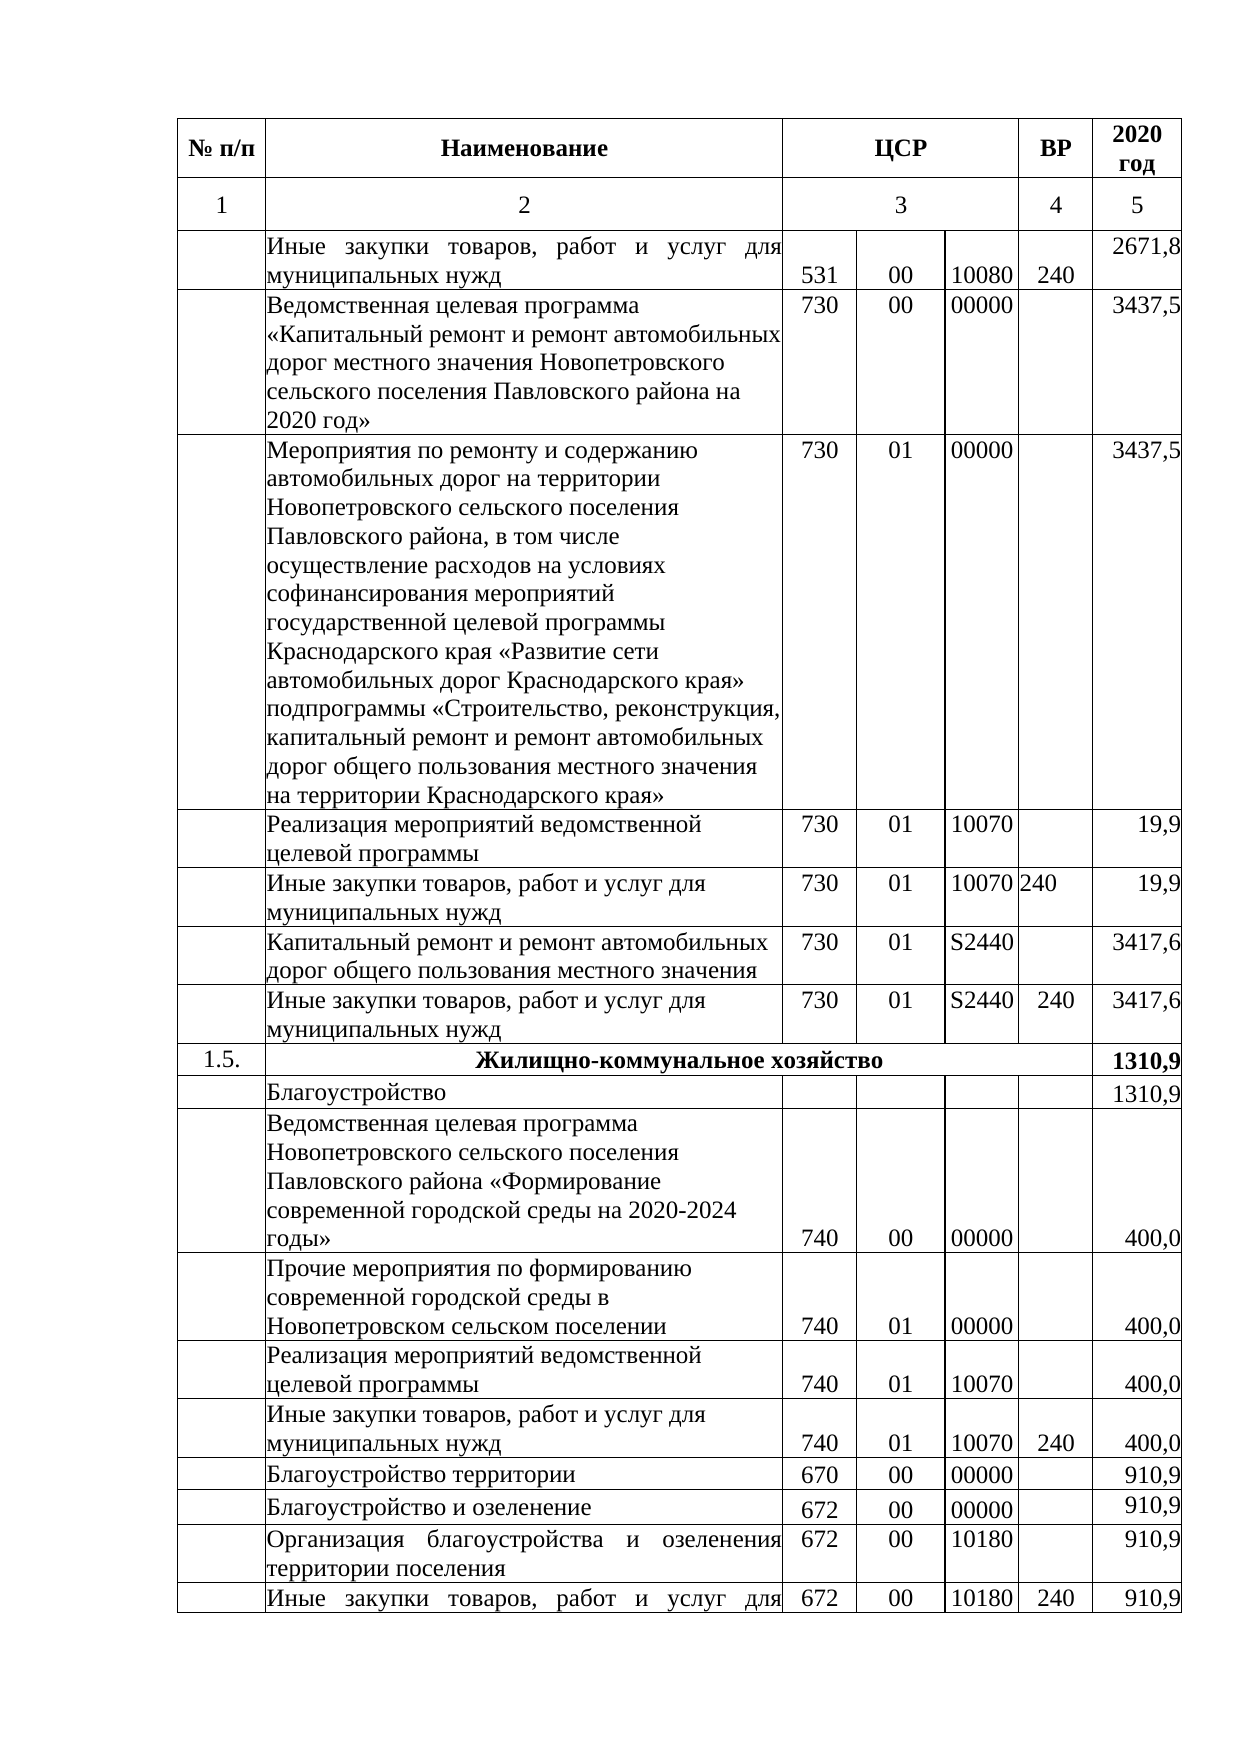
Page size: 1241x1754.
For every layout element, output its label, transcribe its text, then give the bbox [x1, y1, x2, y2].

table_cell 01 [857, 1341, 944, 1398]
table_cell 2 [266, 178, 782, 230]
table_cell Иные закупки товаров, работ и услуг для муниципальных нужд [266, 231, 782, 289]
table_cell 400,0 [1093, 1341, 1181, 1398]
table_cell [1019, 290, 1092, 434]
table_cell 10180 [946, 1525, 1018, 1582]
table_cell [178, 868, 265, 926]
table_cell [178, 1525, 265, 1582]
table_cell Ведомственная целевая программа Новопетровского сельского поселения Павловского района «Формирование современной городской среды на 2020-2024 годы» [266, 1109, 782, 1252]
table_cell [1019, 1525, 1092, 1582]
table_cell S2440 [946, 985, 1018, 1043]
table_cell 01 [857, 927, 944, 984]
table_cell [266, 1583, 782, 1612]
table_cell 672 [783, 1490, 856, 1523]
table_cell 10070 [946, 1399, 1018, 1457]
table_cell Организация благоустройства и озеленения территории поселения [266, 1525, 782, 1582]
table_cell 00 [857, 231, 944, 289]
table_cell Иные закупки товаров, работ и услуг для муниципальных нужд [266, 868, 782, 926]
table_cell [178, 1076, 265, 1107]
table_cell [1019, 1076, 1092, 1107]
table_cell [178, 1341, 265, 1398]
table_cell 01 [857, 985, 944, 1043]
table_cell 400,0 [1093, 1109, 1181, 1252]
table_cell 730 [783, 810, 856, 867]
table_cell 10080 [946, 231, 1018, 289]
table_cell 3 [783, 178, 1018, 230]
table_cell 672 [783, 1525, 856, 1582]
table_cell 2671,8 [1093, 231, 1181, 289]
table_cell 00000 [946, 1253, 1018, 1339]
table_cell [178, 1253, 265, 1339]
table_cell Капитальный ремонт и ремонт автомобильных дорог общего пользования местного значения [266, 927, 782, 984]
table_cell 00000 [946, 1458, 1018, 1489]
table_cell [178, 1490, 265, 1523]
table_cell 910,9 [1093, 1583, 1181, 1612]
table_header 2020 год [1093, 119, 1181, 177]
table_cell 910,9 [1093, 1458, 1181, 1489]
table_cell Благоустройство территории [266, 1458, 782, 1489]
table_cell [178, 985, 265, 1043]
table_cell 730 [783, 435, 856, 808]
table_cell 00 [857, 1490, 944, 1523]
table_cell 5 [1093, 178, 1181, 230]
table_cell 10070 [946, 1341, 1018, 1398]
table_cell Жилищно-коммунальное хозяйство [266, 1044, 1092, 1075]
table_cell [857, 1076, 944, 1107]
table_cell 00 [857, 1458, 944, 1489]
table_cell 01 [857, 435, 944, 808]
table_cell [1019, 1458, 1092, 1489]
table_cell 19,9 [1093, 868, 1181, 926]
table_cell 00 [857, 1583, 944, 1612]
table_header ЦСР [783, 119, 1018, 177]
table_cell [178, 435, 265, 808]
table_cell 01 [857, 868, 944, 926]
table_cell 730 [783, 927, 856, 984]
table_cell 3417,6 [1093, 927, 1181, 984]
table_cell 400,0 [1093, 1253, 1181, 1339]
table_cell 240 [1019, 985, 1092, 1043]
table_cell 3417,6 [1093, 985, 1181, 1043]
table_cell 1310,9 [1093, 1076, 1181, 1107]
table_cell 240 [1019, 868, 1092, 926]
table_cell 1 [178, 178, 265, 230]
table_cell 01 [857, 1253, 944, 1339]
table_cell Прочие мероприятия по формированию современной городской среды в Новопетровском сельском поселении [266, 1253, 782, 1339]
table_cell 670 [783, 1458, 856, 1489]
table_cell [178, 290, 265, 434]
table_cell Мероприятия по ремонту и содержанию автомобильных дорог на территории Новопетровского сельского поселения Павловского района, в том числе осуществление расходов на условиях софинансирования мероприятий государственной целевой программы Краснодарского края «Развитие сети автомобильных дорог Краснодарского края» подпрограммы «Строительство, реконструкция, капитальный ремонт и ремонт автомобильных дорог общего пользования местного значения на территории Краснодарского края» [266, 435, 782, 808]
table_cell [178, 1109, 265, 1252]
table_cell 00 [857, 1109, 944, 1252]
table_cell 1.5. [178, 1044, 265, 1075]
table_cell 3437,5 [1093, 290, 1181, 434]
table_header № п/п [178, 119, 265, 177]
table_cell [178, 1583, 265, 1612]
table_cell 01 [857, 1399, 944, 1457]
table_cell [1019, 1253, 1092, 1339]
table_cell Благоустройство [266, 1076, 782, 1107]
table_cell S2440 [946, 927, 1018, 984]
table_cell Благоустройство и озеленение [266, 1490, 782, 1523]
table_cell 730 [783, 985, 856, 1043]
table_cell 400,0 [1093, 1399, 1181, 1457]
table_cell [178, 1458, 265, 1489]
table_cell 00000 [946, 1109, 1018, 1252]
table_cell [1019, 810, 1092, 867]
table_cell 730 [783, 290, 856, 434]
table_cell 740 [783, 1399, 856, 1457]
table_header Наименование [266, 119, 782, 177]
table_cell 3437,5 [1093, 435, 1181, 808]
table_cell 1310,9 [1093, 1044, 1181, 1075]
table_cell [1019, 1109, 1092, 1252]
table_cell [946, 1076, 1018, 1107]
table_cell 740 [783, 1341, 856, 1398]
table_cell Иные закупки товаров, работ и услуг для муниципальных нужд [266, 1399, 782, 1457]
table_cell [1019, 927, 1092, 984]
table_cell 672 [783, 1583, 856, 1612]
table_cell 910,9 [1093, 1525, 1181, 1582]
table_header ВР [1019, 119, 1092, 177]
table_cell 240 [1019, 231, 1092, 289]
table_cell Ведомственная целевая программа «Капитальный ремонт и ремонт автомобильных дорог местного значения Новопетровского сельского поселения Павловского района на 2020 год» [266, 290, 782, 434]
table_cell 240 [1019, 1399, 1092, 1457]
table_cell [1019, 435, 1092, 808]
table_cell 730 [783, 868, 856, 926]
table_cell 531 [783, 231, 856, 289]
table_cell 240 [1019, 1583, 1092, 1612]
table_cell [178, 231, 265, 289]
table_cell 10070 [946, 810, 1018, 867]
table_cell 4 [1019, 178, 1092, 230]
table_cell 00000 [946, 290, 1018, 434]
table_cell 740 [783, 1253, 856, 1339]
table_cell [178, 1399, 265, 1457]
table_cell 740 [783, 1109, 856, 1252]
table_cell [178, 927, 265, 984]
table_cell [1019, 1490, 1092, 1523]
table_cell Реализация мероприятий ведомственной целевой программы [266, 1341, 782, 1398]
table_cell 910,9 [1093, 1490, 1181, 1523]
table_cell [783, 1076, 856, 1107]
table_cell [1019, 1341, 1092, 1398]
table_cell 10180 [946, 1583, 1018, 1612]
table_cell 00000 [946, 1490, 1018, 1523]
table_cell 10070 [946, 868, 1018, 926]
table_cell 00 [857, 1525, 944, 1582]
table_cell Иные закупки товаров, работ и услуг для муниципальных нужд [266, 985, 782, 1043]
table_cell 01 [857, 810, 944, 867]
table_cell [178, 810, 265, 867]
table_cell Реализация мероприятий ведомственной целевой программы [266, 810, 782, 867]
table_cell 00000 [946, 435, 1018, 808]
table_cell 00 [857, 290, 944, 434]
table_cell 19,9 [1093, 810, 1181, 867]
